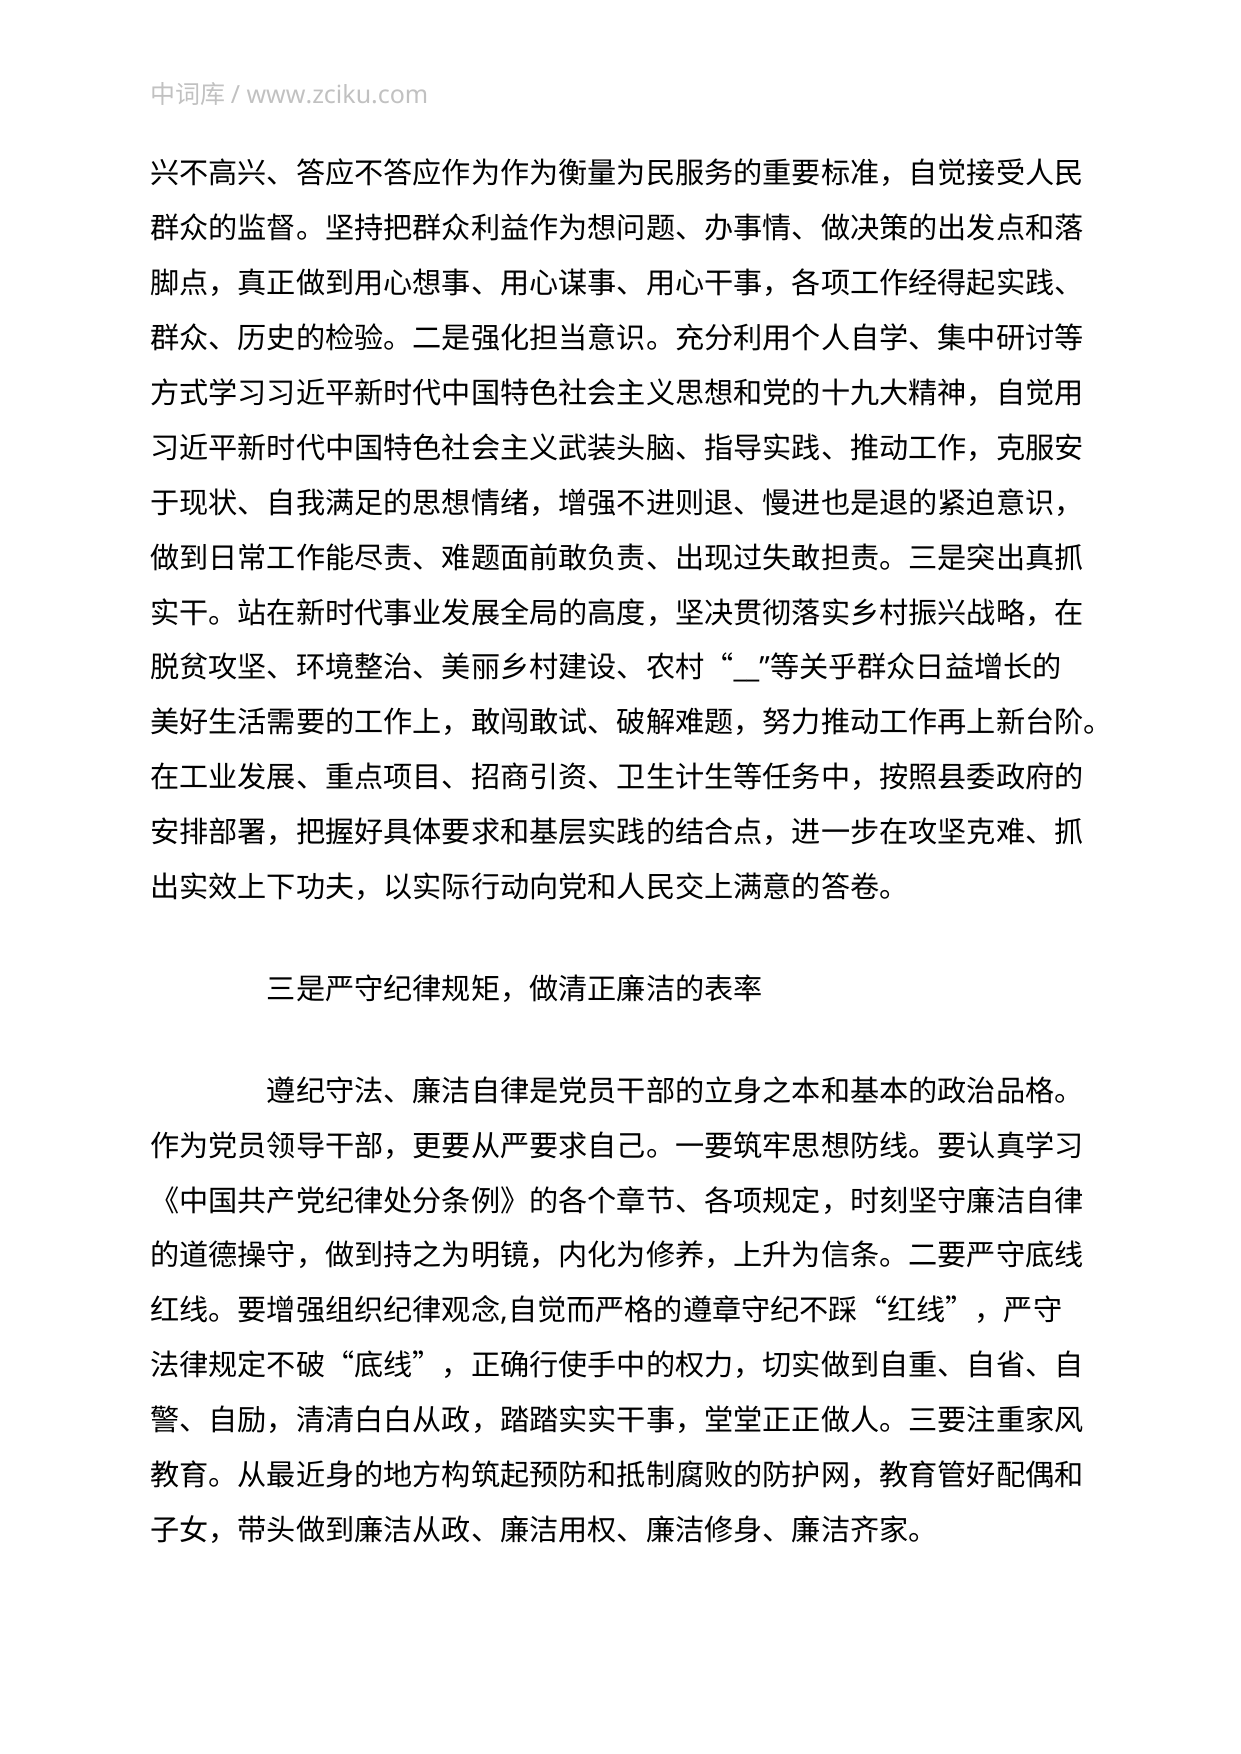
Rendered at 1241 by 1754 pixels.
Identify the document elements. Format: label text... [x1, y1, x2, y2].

text 三是严守纪律规矩，做清正廉洁的表率 [150, 966, 1090, 1008]
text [150, 150, 1090, 906]
text 遵纪守法、廉洁自律是党员干部的立身之本和基本的政治品格。作为党员领导干部，更要从严要求自己。一要筑牢思想防线。要认真学习《中国共产党纪律处分条例》的各个章节、各项规定，时刻坚守廉洁自律的道德操守，做到持之为明镜，内化为修养，上升为信条。二要严守底线红线。要增强组织纪律观念,自觉而严格的遵章守纪不踩“红线”，严守法律规定不破“底线”，正确行使手中的权力，切实做到自重、自省、自警、自励，清清白白从政，踏踏实实干事，堂堂正正做人。三要注重家风教育。从最近身的地方构筑起预防和抵制腐败的防护网，教育管好配偶和子女，带头做到廉洁从政、廉洁用权、廉洁修身、廉洁齐家。 [150, 1067, 1090, 1549]
